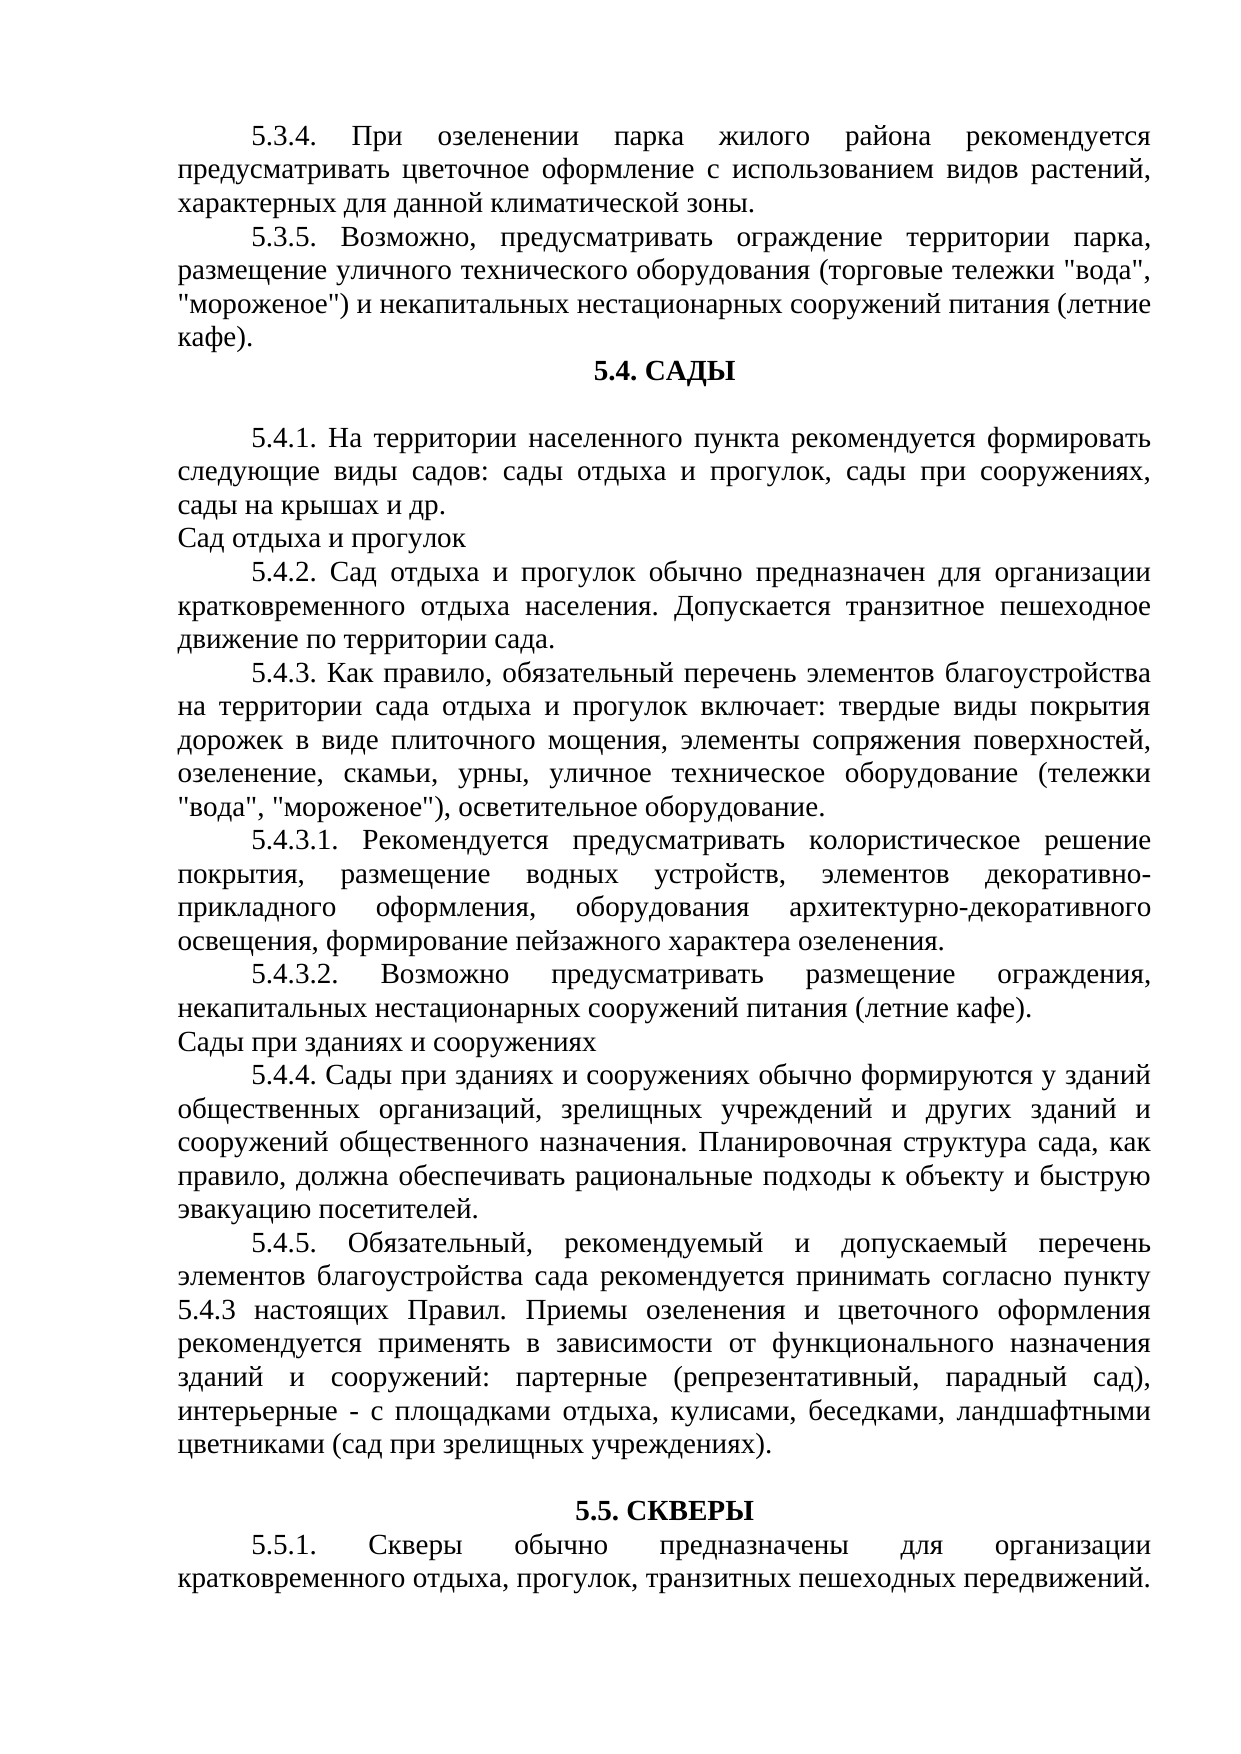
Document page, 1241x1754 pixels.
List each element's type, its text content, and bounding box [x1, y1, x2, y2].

text 5.5. СКВЕРЫ [177, 1493, 1152, 1527]
text 5.4. САДЫ [177, 353, 1152, 386]
text Сад отдыха и прогулок [177, 521, 1152, 554]
text 5.4.1. На территории населенного пункта рекомендуется формировать следующие виды садов: сады отдыха и прогулок, сады при сооружениях, сады на крышах и др. [177, 420, 1152, 521]
text 5.4.5. Обязательный, рекомендуемый и допускаемый перечень элементов благоустройства сада рекомендуется принимать согласно пункту 5.4.3 настоящих Правил. Приемы озеленения и цветочного оформления рекомендуется применять в зависимости от функционального назначения зданий и сооружений: партерные (репрезентативный, парадный сад), интерьерные - с площадками отдыха, кулисами, беседками, ландшафтными цветниками (сад при зрелищных учреждениях). [177, 1225, 1152, 1460]
text 5.3.4. При озеленении парка жилого района рекомендуется предусматривать цветочное оформление с использованием видов растений, характерных для данной климатической зоны. [177, 118, 1152, 219]
text 5.4.3.1. Рекомендуется предусматривать колористическое решение покрытия, размещение водных устройств, элементов декоративно-прикладного оформления, оборудования архитектурно-декоративного освещения, формирование пейзажного характера озеленения. [177, 822, 1152, 957]
text 5.5.1. Скверы обычно предназначены для организации кратковременного отдыха, прогулок, транзитных пешеходных передвижений. [177, 1527, 1152, 1594]
text 5.4.3. Как правило, обязательный перечень элементов благоустройства на территории сада отдыха и прогулок включает: твердые виды покрытия дорожек в виде плиточного мощения, элементы сопряжения поверхностей, озеленение, скамьи, урны, уличное техническое оборудование (тележки "вода", "мороженое"), осветительное оборудование. [177, 655, 1152, 822]
text Сады при зданиях и сооружениях [177, 1024, 1152, 1057]
text 5.4.4. Сады при зданиях и сооружениях обычно формируются у зданий общественных организаций, зрелищных учреждений и других зданий и сооружений общественного назначения. Планировочная структура сада, как правило, должна обеспечивать рациональные подходы к объекту и быструю эвакуацию посетителей. [177, 1057, 1152, 1225]
text 5.3.5. Возможно, предусматривать ограждение территории парка, размещение уличного технического оборудования (торговые тележки "вода", "мороженое") и некапитальных нестационарных сооружений питания (летние кафе). [177, 219, 1152, 353]
text 5.4.2. Сад отдыха и прогулок обычно предназначен для организации кратковременного отдыха населения. Допускается транзитное пешеходное движение по территории сада. [177, 554, 1152, 655]
text 5.4.3.2. Возможно предусматривать размещение ограждения, некапитальных нестационарных сооружений питания (летние кафе). [177, 957, 1152, 1024]
